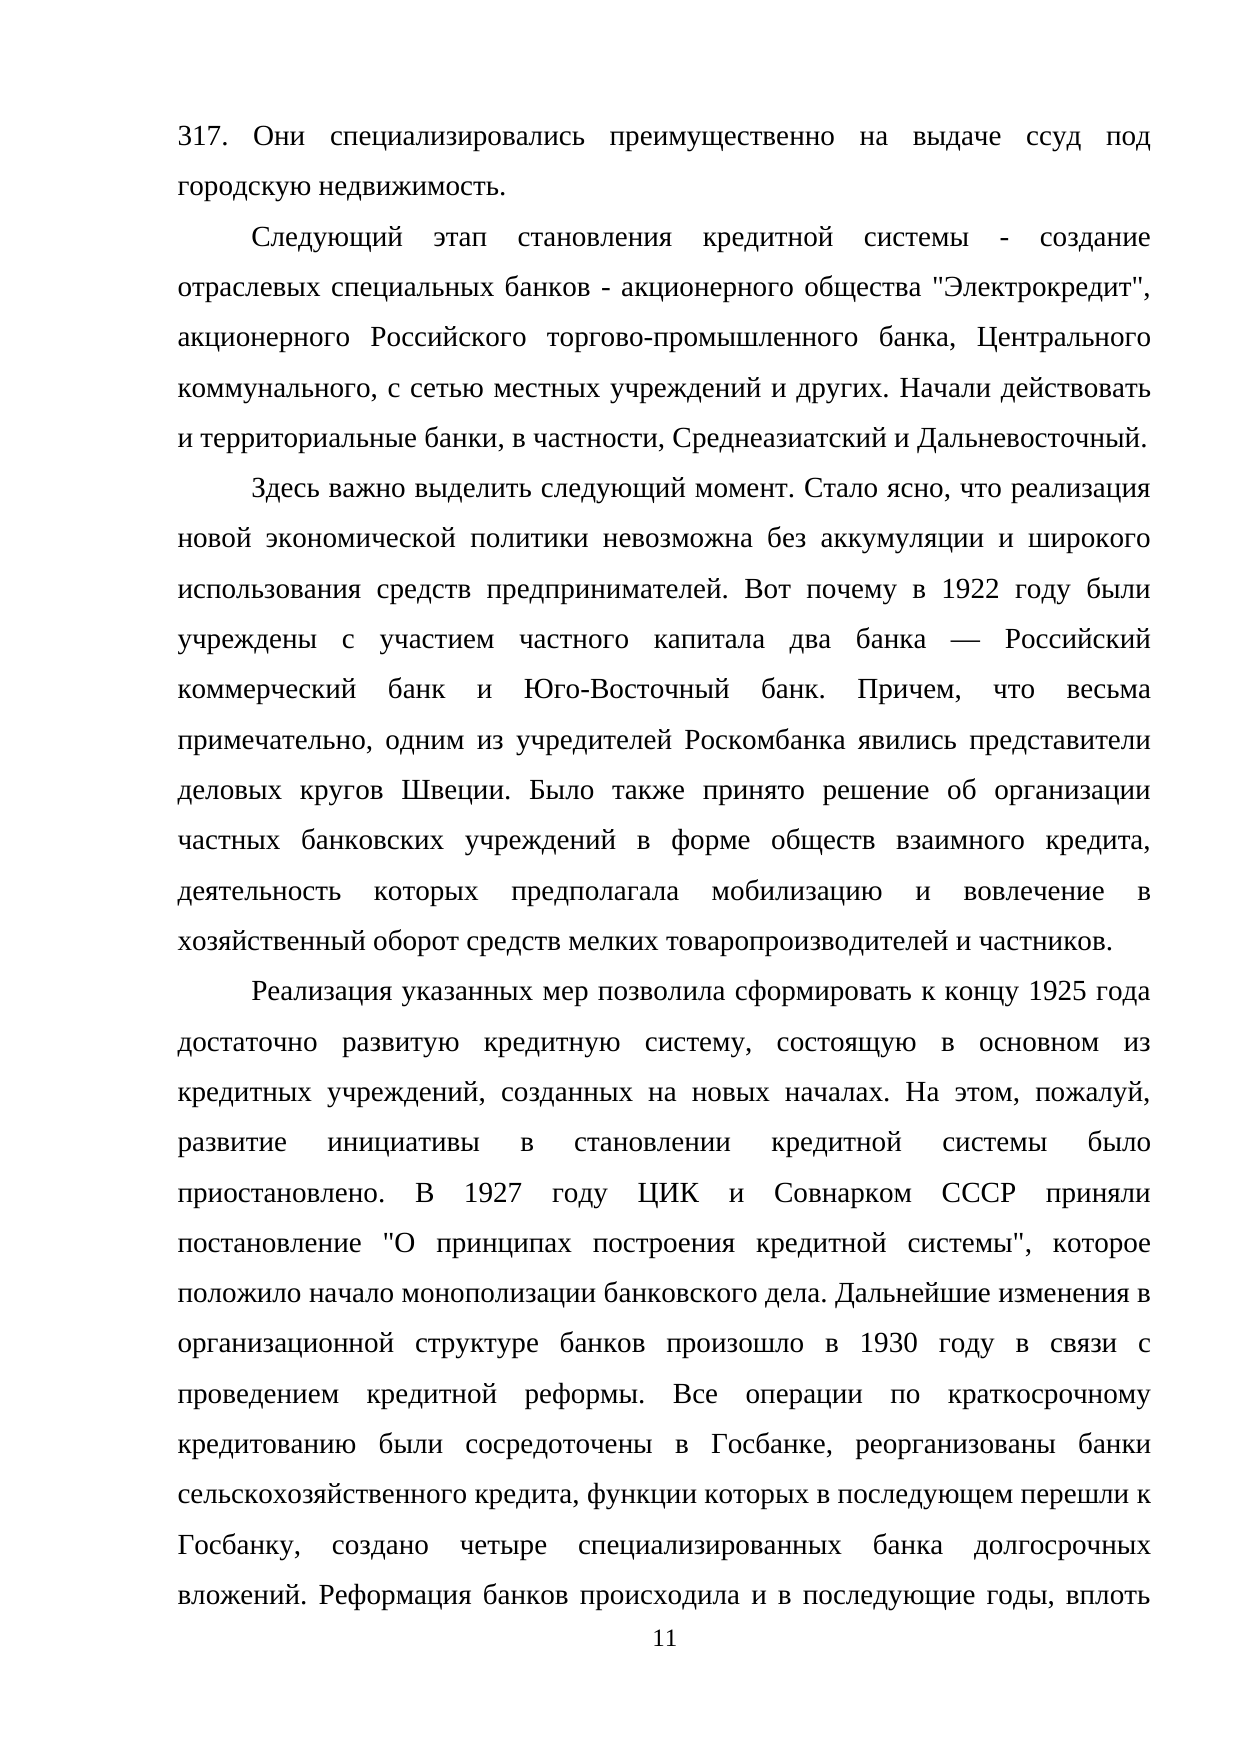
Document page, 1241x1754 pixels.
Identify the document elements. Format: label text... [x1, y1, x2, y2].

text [177, 973, 1152, 1611]
text Следующий этап становления кредитной системы - создание отраслевых специальных банков - акционерного общества "Электрокредит", акционерного Российского торгово-промышленного банка, Центрального коммунального, с сетью местных учреждений и других. Начали действовать и территориальные банки, в частности, Среднеазиатский и Дальневосточный. [177, 219, 1152, 453]
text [177, 118, 1152, 202]
text Здесь важно выделить следующий момент. Стало ясно, что реализация новой экономической политики невозможна без аккумуляции и широкого использования средств предпринимателей. Вот почему в 1922 году были учреждены с участием частного капитала два банка — Российский коммерческий банк и Юго-Восточный банк. Причем, что весьма примечательно, одним из учредителей Роскомбанка явились представители деловых кругов Швеции. Было также принято решение об организации частных банковских учреждений в форме обществ взаимного кредита, деятельность которых предполагала мобилизацию и вовлечение в хозяйственный оборот средств мелких товаропроизводителей и частников. [177, 470, 1152, 957]
